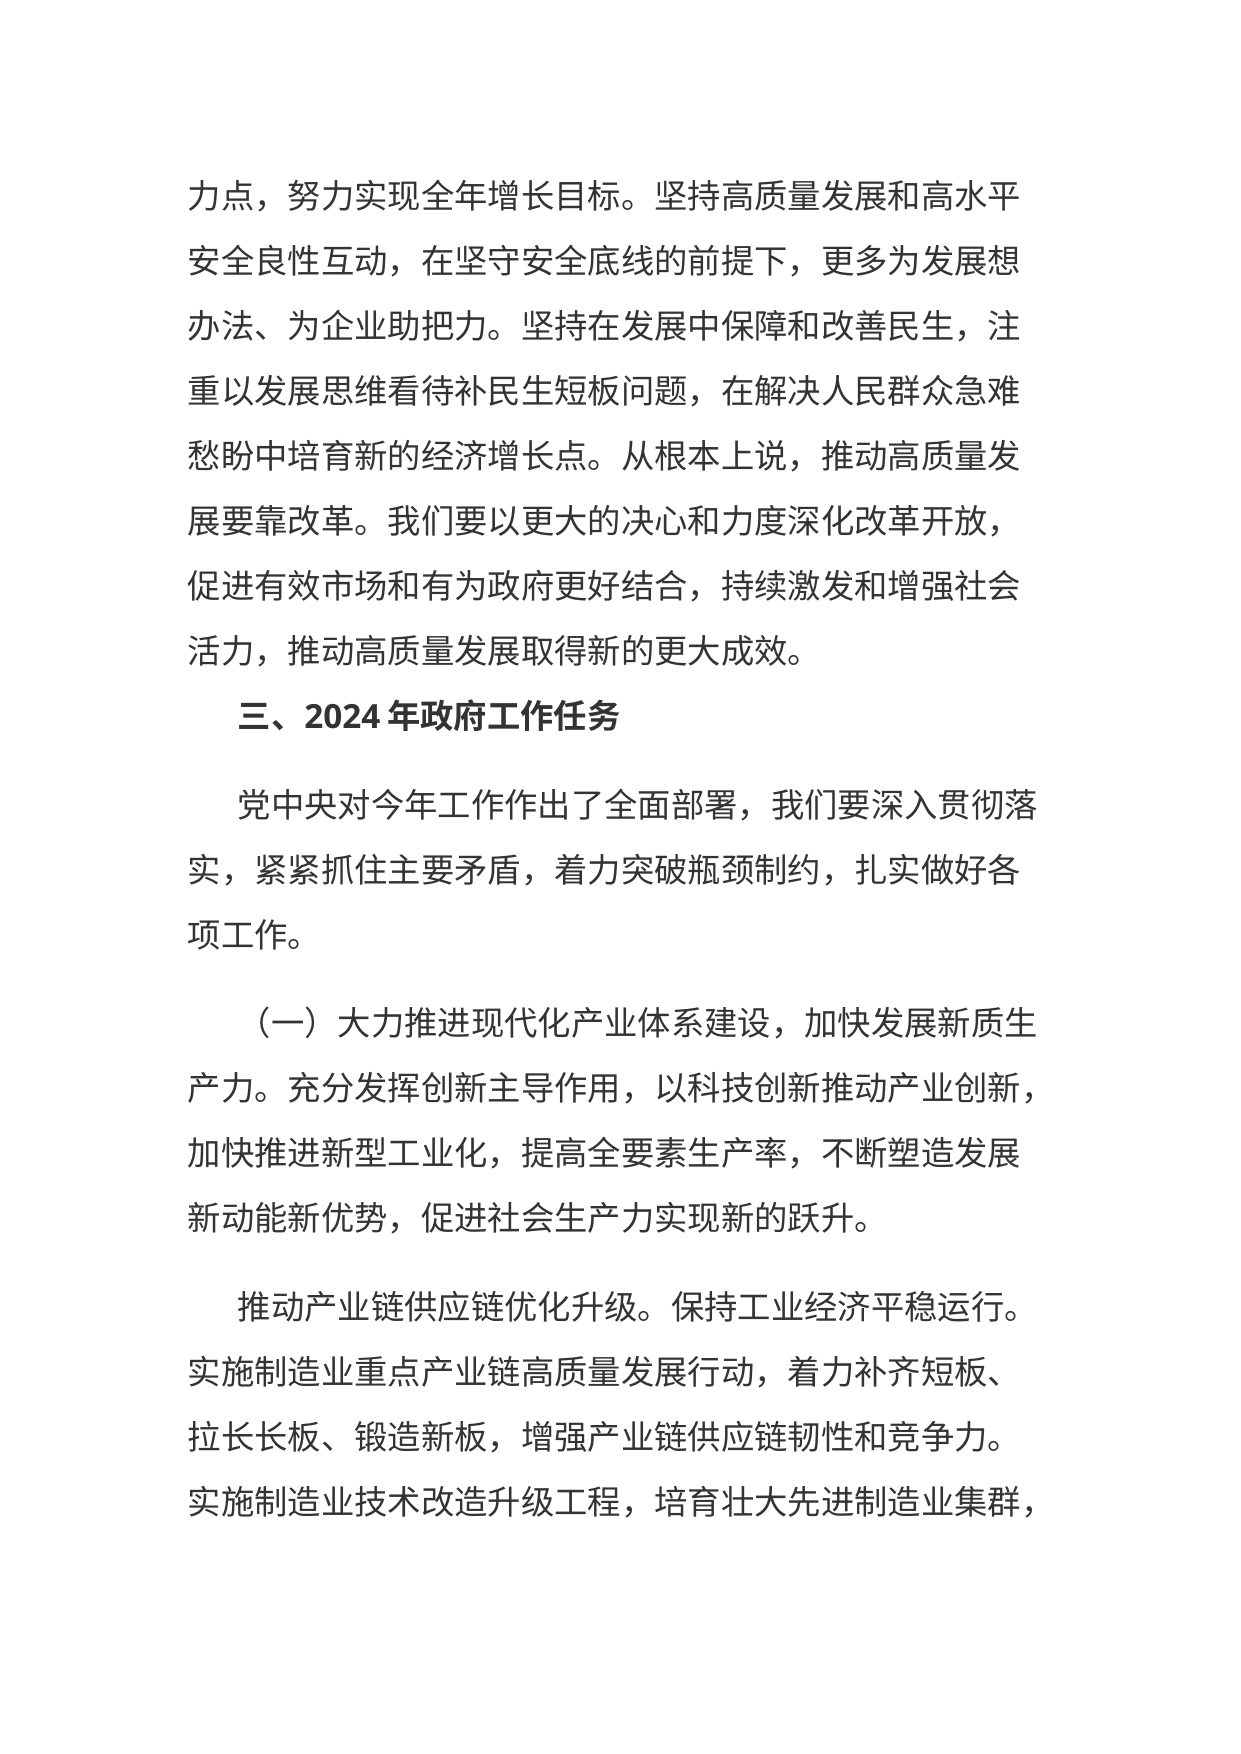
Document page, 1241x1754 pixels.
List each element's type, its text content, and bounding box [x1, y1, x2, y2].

text （一）大力推进现代化产业体系建设，加快发展新质生产力。充分发挥创新主导作用，以科技创新推动产业创新，加快推进新型工业化，提高全要素生产率，不断塑造发展新动能新优势，促进社会生产力实现新的跃升。 [187, 989, 1053, 1249]
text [187, 1272, 1053, 1532]
text 三、2024年政府工作任务 [187, 682, 1053, 747]
text 党中央对今年工作作出了全面部署，我们要深入贯彻落实，紧紧抓住主要矛盾，着力突破瓶颈制约，扎实做好各项工作。 [187, 770, 1053, 965]
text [187, 162, 1053, 682]
